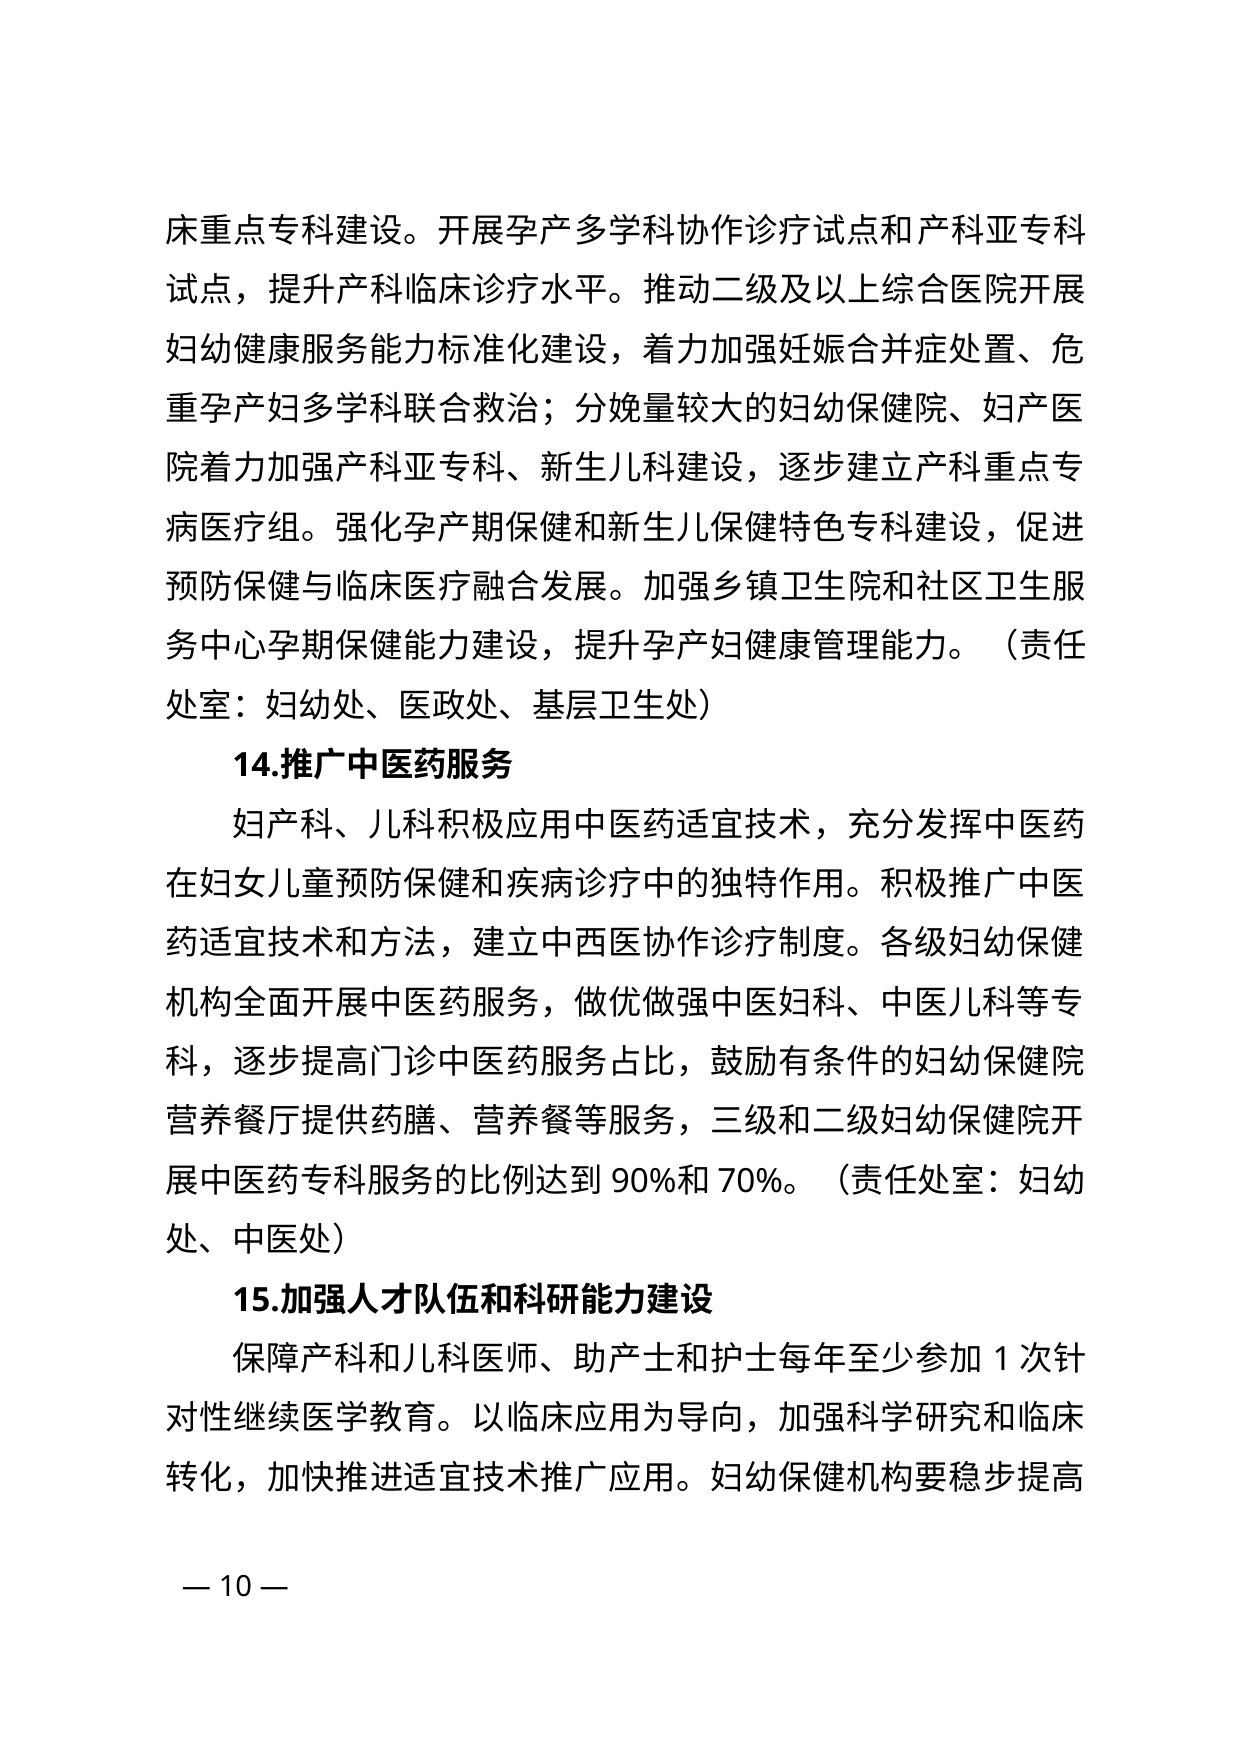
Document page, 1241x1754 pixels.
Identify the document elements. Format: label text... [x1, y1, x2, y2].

text 14.推广中医药服务 [165, 729, 1087, 788]
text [165, 195, 1087, 729]
text 妇产科、儿科积极应用中医药适宜技术，充分发挥中医药在妇女儿童预防保健和疾病诊疗中的独特作用。积极推广中医药适宜技术和方法，建立中西医协作诊疗制度。各级妇幼保健机构全面开展中医药服务，做优做强中医妇科、中医儿科等专科，逐步提高门诊中医药服务占比，鼓励有条件的妇幼保健院营养餐厅提供药膳、营养餐等服务，三级和二级妇幼保健院开展中医药专科服务的比例达到90%和70%。（责任处室：妇幼处、中医处） [165, 788, 1087, 1263]
text 15.加强人才队伍和科研能力建设 [165, 1263, 1087, 1323]
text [165, 1323, 1087, 1501]
